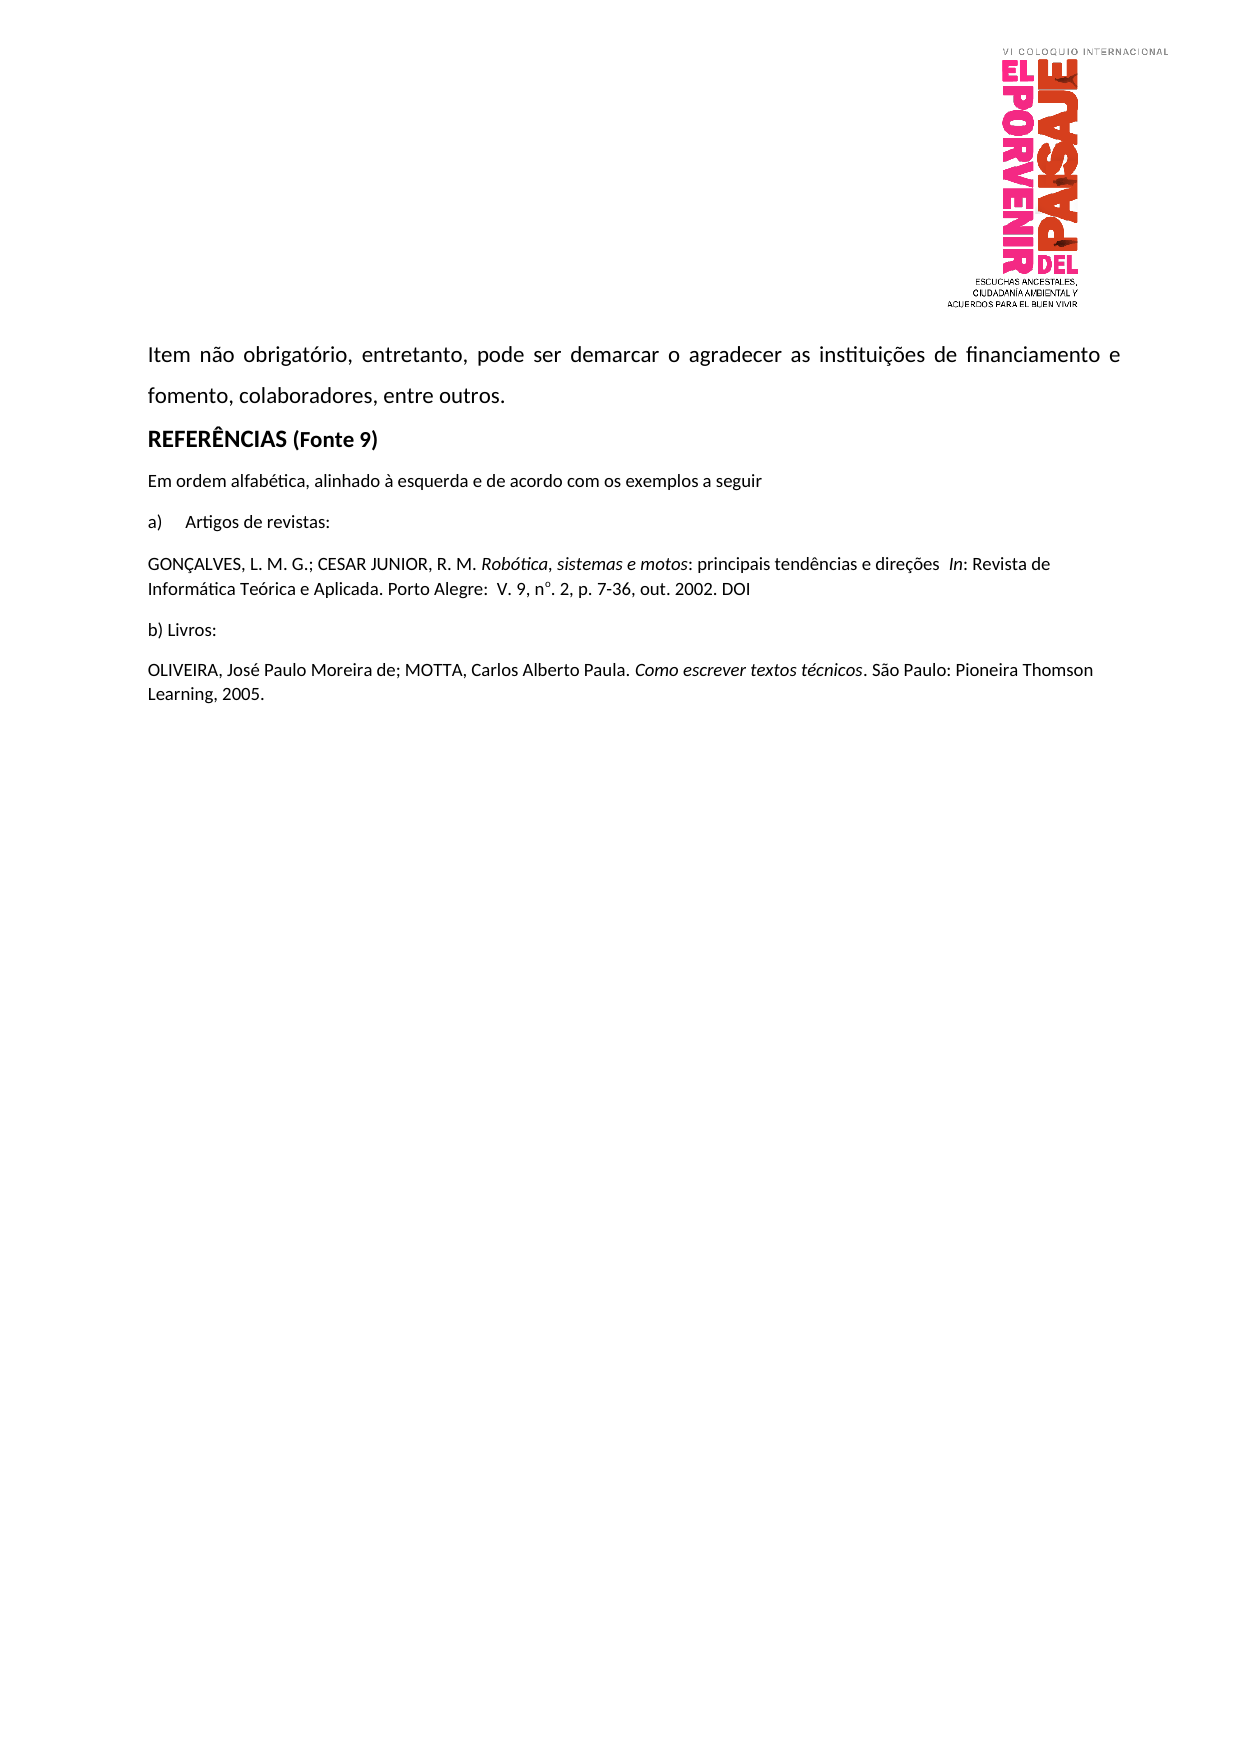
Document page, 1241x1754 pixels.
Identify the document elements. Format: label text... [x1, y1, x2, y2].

text REFERÊNCIAS (Fonte 9) [148, 424, 1123, 454]
text OLIVEIRA, José Paulo Moreira de; MOTTA, Carlos Alberto Paula. Como escrever textos técnicos. São Paulo: Pioneira Thomson Learning, 2005. [148, 658, 1123, 705]
picture [936, 36, 1180, 343]
text Em ordem alfabética, alinhado à esquerda e de acordo com os exemplos a seguir [148, 469, 1123, 492]
text b) Livros: [148, 618, 1123, 641]
list Artigos de revistas: [148, 511, 1123, 534]
text GONÇALVES, L. M. G.; CESAR JUNIOR, R. M. Robótica, sistemas e motos: principais tendências e direções In: Revista de Informática Teórica e Aplicada. Porto Alegre: V. 9, no. 2, p. 7-36, out. 2002. DOI [148, 552, 1123, 600]
text Item não obrigatório, entretanto, pode ser demarcar o agradecer as instituições de financiamento e fomento, colaboradores, entre outros. [148, 340, 1123, 410]
